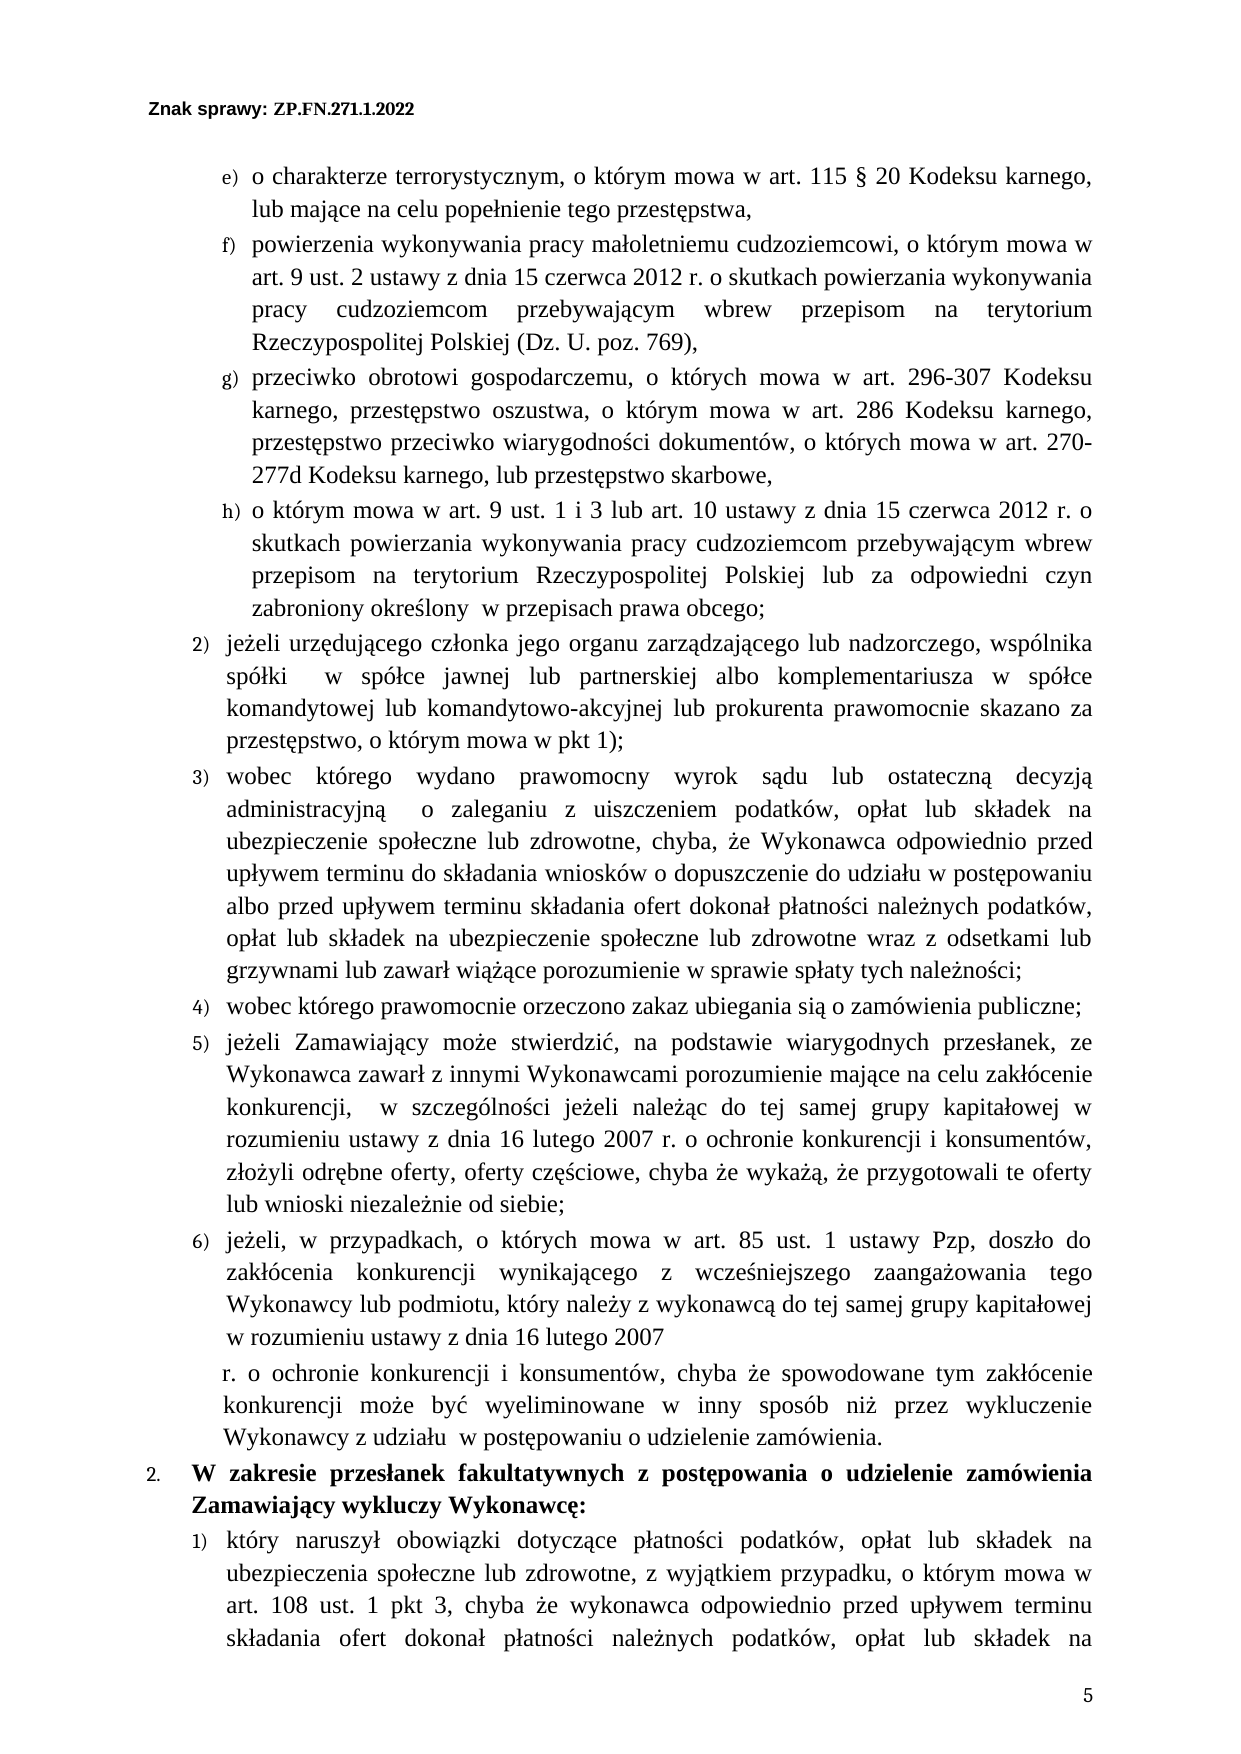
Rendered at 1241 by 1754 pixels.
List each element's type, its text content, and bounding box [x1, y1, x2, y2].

text r. o ochronie konkurencji i konsumentów, chyba że spowodowane tym zakłócenie konkurencji może być wyeliminowane w inny sposób niż przez wykluczenie Wykonawcy z udziału w postępowaniu o udzielenie zamówienia. [222, 1358, 1093, 1451]
list jeżeli, w przypadkach, o których mowa w art. 85 ust. 1 ustawy Pzp, doszło do zakłócenia konkurencji wynikającego z wcześniejszego zaangażowania tego Wykonawcy lub podmiotu, który należy z wykonawcą do tej samej grupy kapitałowej w rozumieniu ustawy z dnia 16 lutego 2007 [192, 1225, 1093, 1351]
list przeciwko obrotowi gospodarczemu, o których mowa w art. 296-307 Kodeksu karnego, przestępstwo oszustwa, o którym mowa w art. 286 Kodeksu karnego, przestępstwo przeciwko wiarygodności dokumentów, o których mowa w art. 270- 277d Kodeksu karnego, lub przestępstwo skarbowe, [222, 362, 1093, 488]
list powierzenia wykonywania pracy małoletniemu cudzoziemcowi, o którym mowa w art. 9 ust. 2 ustawy z dnia 15 czerwca 2012 r. o skutkach powierzania wykonywania pracy cudzoziemcom przebywającym wbrew przepisom na terytorium Rzeczypospolitej Polskiej (Dz. U. poz. 769), [222, 229, 1093, 356]
list W zakresie przesłanek fakultatywnych z postępowania o udzielenie zamówienia Zamawiający wykluczy Wykonawcę: [146, 1458, 1093, 1519]
list o charakterze terrorystycznym, o którym mowa w art. 115 § 20 Kodeksu karnego, lub mające na celu popełnienie tego przestępstwa, [222, 161, 1093, 223]
list wobec którego prawomocnie orzeczono zakaz ubiegania sią o zamówienia publiczne; [192, 991, 1093, 1020]
list wobec którego wydano prawomocny wyrok sądu lub ostateczną decyzją administracyjną o zaleganiu z uiszczeniem podatków, opłat lub składek na ubezpieczenie społeczne lub zdrowotne, chyba, że Wykonawca odpowiednio przed upływem terminu do składania wniosków o dopuszczenie do udziału w postępowaniu albo przed upływem terminu składania ofert dokonał płatności należnych podatków, opłat lub składek na ubezpieczenie społeczne lub zdrowotne wraz z odsetkami lub grzywnami lub zawarł wiążące porozumienie w sprawie spłaty tych należności; [192, 761, 1093, 984]
list jeżeli Zamawiający może stwierdzić, na podstawie wiarygodnych przesłanek, ze Wykonawca zawarł z innymi Wykonawcami porozumienie mające na celu zakłócenie konkurencji, w szczególności jeżeli należąc do tej samej grupy kapitałowej w rozumieniu ustawy z dnia 16 lutego 2007 r. o ochronie konkurencji i konsumentów, złożyli odrębne oferty, oferty częściowe, chyba że wykażą, że przygotowali te oferty lub wnioski niezależnie od siebie; [192, 1027, 1093, 1218]
list o którym mowa w art. 9 ust. 1 i 3 lub art. 10 ustawy z dnia 15 czerwca 2012 r. o skutkach powierzania wykonywania pracy cudzoziemcom przebywającym wbrew przepisom na terytorium Rzeczypospolitej Polskiej lub za odpowiedni czyn zabroniony określony w przepisach prawa obcego; [222, 495, 1093, 621]
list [192, 1526, 1093, 1652]
list jeżeli urzędującego członka jego organu zarządzającego lub nadzorczego, wspólnika spółki w spółce jawnej lub partnerskiej albo komplementariusza w spółce komandytowej lub komandytowo-akcyjnej lub prokurenta prawomocnie skazano za przestępstwo, o którym mowa w pkt 1); [192, 628, 1093, 754]
